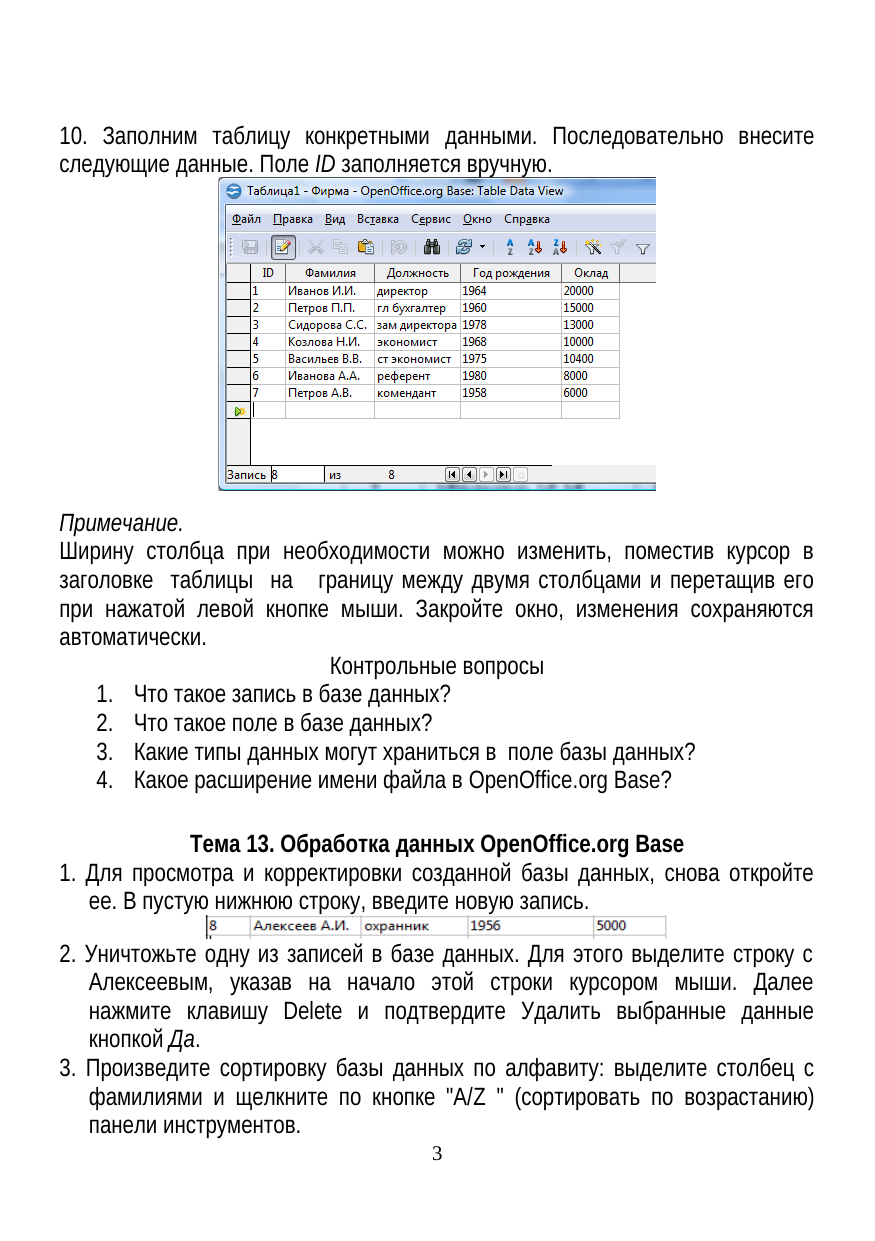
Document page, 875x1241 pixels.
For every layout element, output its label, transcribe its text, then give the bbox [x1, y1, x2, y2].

list Что такое запись в базе данных? [96, 679, 815, 708]
text 1. Для просмотра и корректировки созданной базы данных, снова откройте ее. В пустую нижнюю строку, введите новую запись. [59, 858, 815, 915]
picture [205, 915, 669, 939]
text Примечание. [59, 508, 815, 536]
text 3. Произведите сортировку базы данных по алфавиту: выделите столбец с фамилиями и щелкните по кнопке "А/Z " (сортировать по возрастанию) панели инструментов. [59, 1053, 815, 1139]
text Контрольные вопросы [59, 651, 815, 679]
text Тема 13. Обработка данных OpenOffice.org Base [59, 829, 815, 858]
list Какие типы данных могут храниться в поле базы данных? [96, 737, 815, 765]
text Ширину столбца при необходимости можно изменить, поместив курсор в заголовке таблицы на границу между двумя столбцами и перетащив его при нажатой левой кнопке мыши. Закройте окно, изменения сохраняются автоматически. [59, 536, 815, 651]
list Какое расширение имени файла в OpenOffice.org Base? [96, 765, 815, 794]
list Что такое поле в базе данных? [96, 708, 815, 737]
text 2. Уничтожьте одну из записей в базе данных. Для этого выделите строку с Алексеевым, указав на начало этой строки курсором мыши. Далее нажмите клавишу Delete и подтвердите Удалить выбранные данные кнопкой Да. [59, 938, 815, 1053]
picture [218, 177, 656, 508]
text 10. Заполним таблицу конкретными данными. Последовательно внесите следующие данные. Поле ID заполняется вручную. [59, 121, 815, 178]
